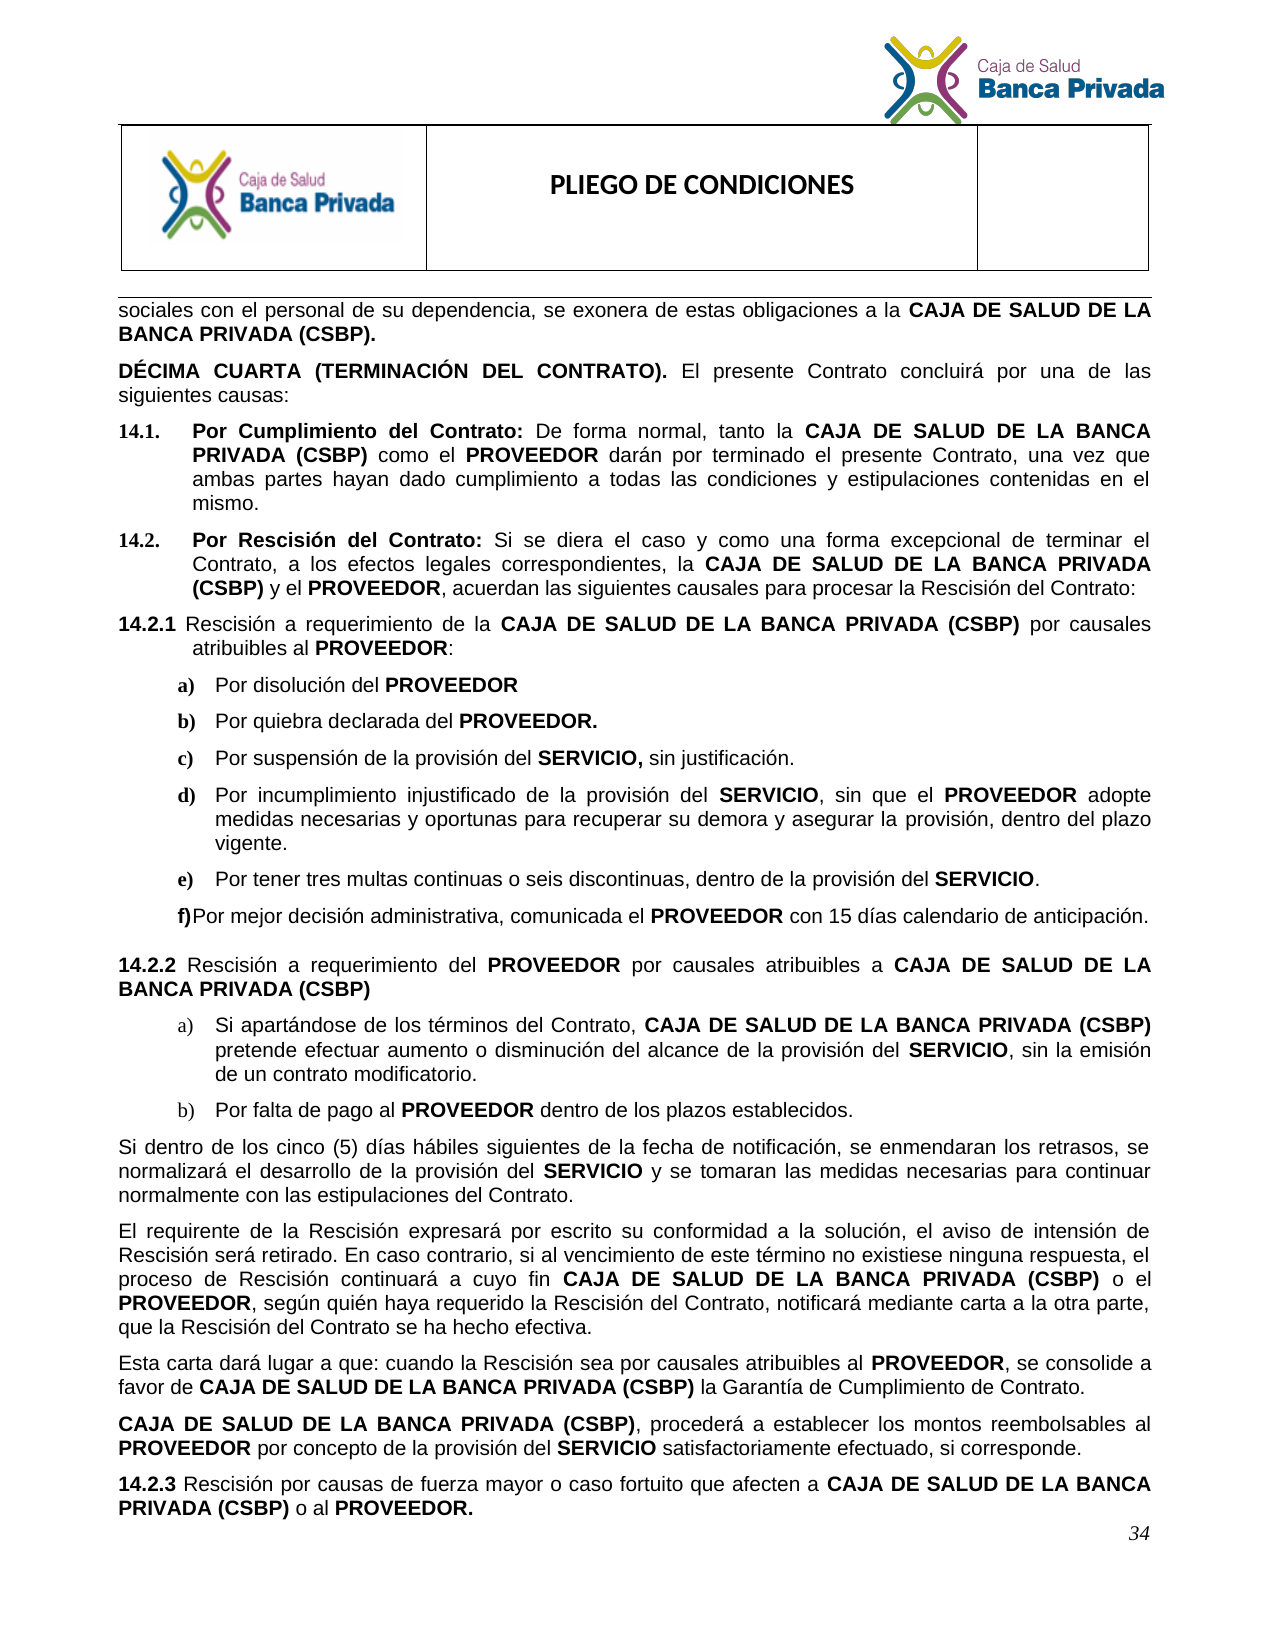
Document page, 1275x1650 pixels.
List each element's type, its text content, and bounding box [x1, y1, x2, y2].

text DÉCIMA CUARTA (TERMINACIÓN DEL CONTRATO). El presente Contrato concluirá por una de las siguientes causas: [118, 359, 1152, 407]
list Por quiebra declarada del PROVEEDOR. [177, 709, 1152, 733]
picture [978, 126, 1148, 135]
text Esta carta dará lugar a que: cuando la Rescisión sea por causales atribuibles al PROVEEDOR, se consolide a favor de CAJA DE SALUD DE LA BANCA PRIVADA (CSBP) la Garantía de Cumplimiento de Contrato. [118, 1351, 1152, 1399]
text 14.2.2 Rescisión a requerimiento del PROVEEDOR por causales atribuibles a CAJA DE SALUD DE LA BANCA PRIVADA (CSBP) [118, 953, 1152, 1001]
text El requirente de la Rescisión expresará por escrito su conformidad a la solución, el aviso de intensión de Rescisión será retirado. En caso contrario, si al vencimiento de este término no existiese ninguna respuesta, el proceso de Rescisión continuará a cuyo fin CAJA DE SALUD DE LA BANCA PRIVADA (CSBP) o el PROVEEDOR, según quién haya requerido la Rescisión del Contrato, notificará mediante carta a la otra parte, que la Rescisión del Contrato se ha hecho efectiva. [118, 1219, 1152, 1339]
list Por Rescisión del Contrato: Si se diera el caso y como una forma excepcional de terminar el Contrato, a los efectos legales correspondientes, la CAJA DE SALUD DE LA BANCA PRIVADA (CSBP) y el PROVEEDOR, acuerdan las siguientes causales para procesar la Rescisión del Contrato: [118, 528, 1152, 600]
text CAJA DE SALUD DE LA BANCA PRIVADA (CSBP), procederá a establecer los montos reembolsables al PROVEEDOR por concepto de la provisión del SERVICIO satisfactoriamente efectuado, si corresponde. [118, 1412, 1152, 1459]
list Por suspensión de la provisión del SERVICIO, sin justificación. [177, 746, 1152, 770]
list Por disolución del PROVEEDOR [177, 673, 1152, 697]
text 14.2.1 Rescisión a requerimiento de la CAJA DE SALUD DE LA BANCA PRIVADA (CSBP) por causales atribuibles al PROVEEDOR: [118, 612, 1152, 660]
picture [147, 126, 403, 245]
picture [873, 28, 1177, 135]
picture [873, 126, 977, 135]
list Por mejor decisión administrativa, comunicada el PROVEEDOR con 15 días calendario de anticipación. [177, 904, 1152, 928]
text 14.2.3 Rescisión por causas de fuerza mayor o caso fortuito que afecten a CAJA DE SALUD DE LA BANCA PRIVADA (CSBP) o al PROVEEDOR. [118, 1472, 1152, 1520]
list Por Cumplimiento del Contrato: De forma normal, tanto la CAJA DE SALUD DE LA BANCA PRIVADA (CSBP) como el PROVEEDOR darán por terminado el presente Contrato, una vez que ambas partes hayan dado cumplimiento a todas las condiciones y estipulaciones contenidas en el mismo. [118, 419, 1152, 515]
list Si apartándose de los términos del Contrato, CAJA DE SALUD DE LA BANCA PRIVADA (CSBP) pretende efectuar aumento o disminución del alcance de la provisión del SERVICIO, sin la emisión de un contrato modificatorio. [177, 1013, 1152, 1085]
text Si dentro de los cinco (5) días hábiles siguientes de la fecha de notificación, se enmendaran los retrasos, se normalizará el desarrollo de la provisión del SERVICIO y se tomaran las medidas necesarias para continuar normalmente con las estipulaciones del Contrato. [118, 1134, 1152, 1206]
list Por falta de pago al PROVEEDOR dentro de los plazos establecidos. [177, 1098, 1152, 1122]
list Por tener tres multas continuas o seis discontinuas, dentro de la provisión del SERVICIO. [177, 867, 1152, 891]
list Por incumplimiento injustificado de la provisión del SERVICIO, sin que el PROVEEDOR adopte medidas necesarias y oportunas para recuperar su demora y asegurar la provisión, dentro del plazo vigente. [177, 783, 1152, 855]
